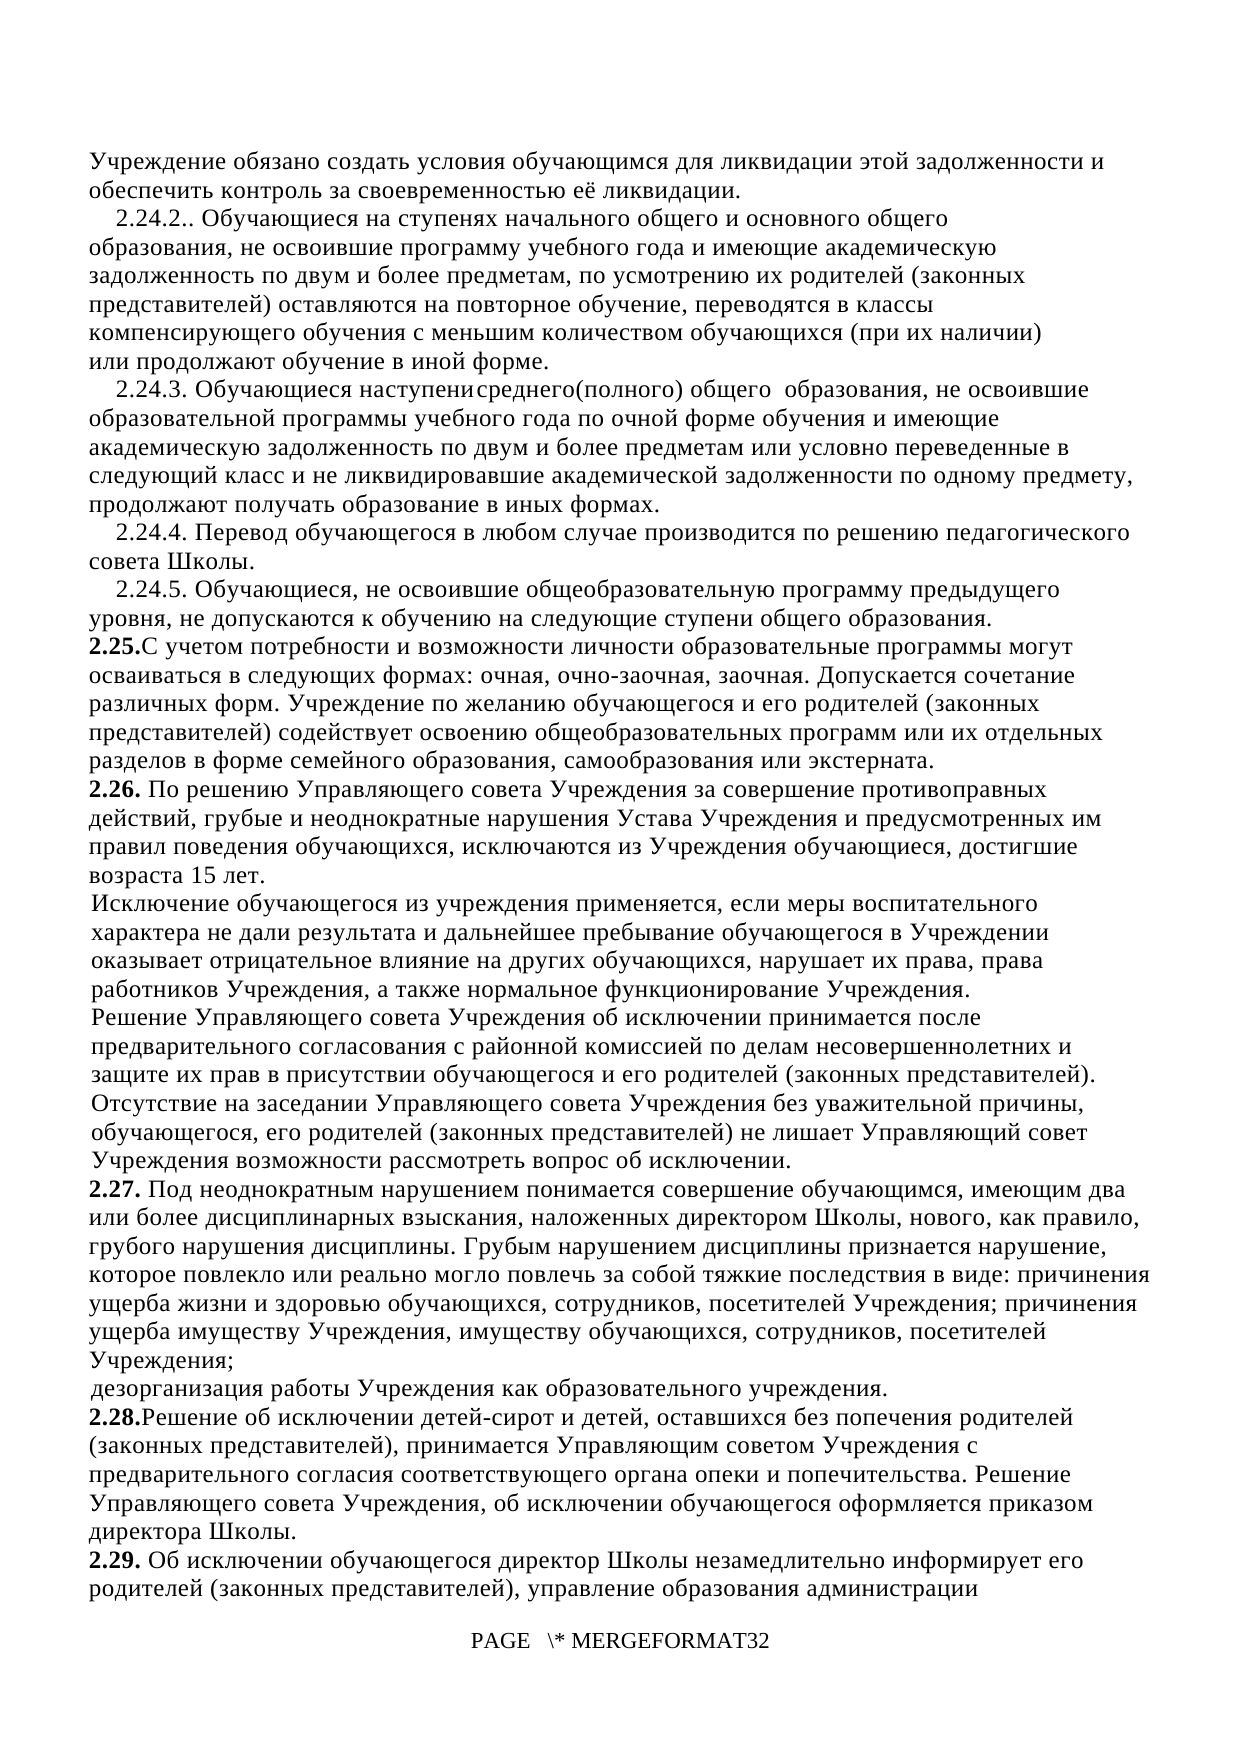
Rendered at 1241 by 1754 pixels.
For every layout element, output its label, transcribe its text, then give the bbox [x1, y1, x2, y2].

text Исключение обучающегося из учреждения применяется, если меры воспитательного характера не дали результата и дальнейшее пребывание обучающегося в Учреждении оказывает отрицательное влияние на других обучающихся, нарушает их права, права работников Учреждения, а также нормальное функционирование Учреждения. [91, 889, 1152, 1003]
text представителей) оставляются на повторное обучение, переводятся в классы компенсирующего обучения с меньшим количеством обучающихся (при их наличии) или продолжают обучение в иной форме. [89, 289, 1087, 375]
text Решение Управляющего совета Учреждения об исключении принимается после предварительного согласования с районной комиссией по делам несовершеннолетних и защите их прав в присутствии обучающегося и его родителей (законных представителей). Отсутствие на заседании Управляющего совета Учреждения без уважительной причины, обучающегося, его родителей (законных представителей) не лишает Управляющий совет Учреждения возможности рассмотреть вопрос об исключении. [91, 1003, 1152, 1174]
text задолженность по двум и более предметам, по усмотрению их родителей (законных [89, 261, 1087, 289]
text 2.28.Решение об исключении детей-сирот и детей, оставшихся без попечения родителей (законных представителей), принимается Управляющим советом Учреждения с предварительного согласия соответствующего органа опеки и попечительства. Решение Управляющего совета Учреждения, об исключении обучающегося оформляется приказом директора Школы. [89, 1402, 1152, 1545]
text Учреждение обязано создать условия обучающимся для ликвидации этой задолженности и обеспечить контроль за своевременностью её ликвидации. [89, 147, 1135, 204]
text 2.29. Об исключении обучающегося директор Школы незамедлительно информирует его родителей (законных представителей), управление образования администрации [89, 1545, 1152, 1602]
text 2.24.2.. Обучающиеся на ступенях начального общего и основного общего образования, не освоившие программу учебного года и имеющие академическую [89, 204, 1087, 261]
text 2.27. Под неоднократным нарушением понимается совершение обучающимся, имеющим два или более дисциплинарных взыскания, наложенных директором Школы, нового, как правило, грубого нарушения дисциплины. Грубым нарушением дисциплины признается нарушение, которое повлекло или реально могло повлечь за собой тяжкие последствия в виде: причинения ущерба жизни и здоровью обучающихся, сотрудников, посетителей Учреждения; причинения ущерба имуществу Учреждения, имуществу обучающихся, сотрудников, посетителей Учреждения; [89, 1174, 1152, 1374]
text 2.26. По решению Управляющего совета Учреждения за совершение противоправных действий, грубые и неоднократные нарушения Устава Учреждения и предусмотренных им правил поведения обучающихся, исключаются из Учреждения обучающиеся, достигшие возраста 15 лет. [89, 774, 1152, 889]
text 2.24.4. Перевод обучающегося в любом случае производится по решению педагогического совета Школы. [89, 518, 1135, 575]
text 2.24.3. Обучающиеся на ступени среднего (полного) общего образования, не освоившие [89, 375, 1152, 403]
text образовательной программы учебного года по очной форме обучения и имеющие академическую задолженность по двум и более предметам или условно переведенные в следующий класс и не ликвидировавшие академической задолженности по одному предмету, продолжают получать образование в иных формах. [89, 403, 1152, 518]
text 2.24.5. Обучающиеся, не освоившие общеобразовательную программу предыдущего уровня, не допускаются к обучению на следующие ступени общего образования. [89, 575, 1135, 632]
text 2.25.С учетом потребности и возможности личности образовательные программы могут осваиваться в следующих формах: очная, очно-заочная, заочная. Допускается сочетание различных форм. Учреждение по желанию обучающегося и его родителей (законных представителей) содействует освоению общеобразовательных программ или их отдельных разделов в форме семейного образования, самообразования или экстерната. [89, 632, 1152, 774]
text дезорганизация работы Учреждения как образовательного учреждения. [91, 1374, 1152, 1402]
